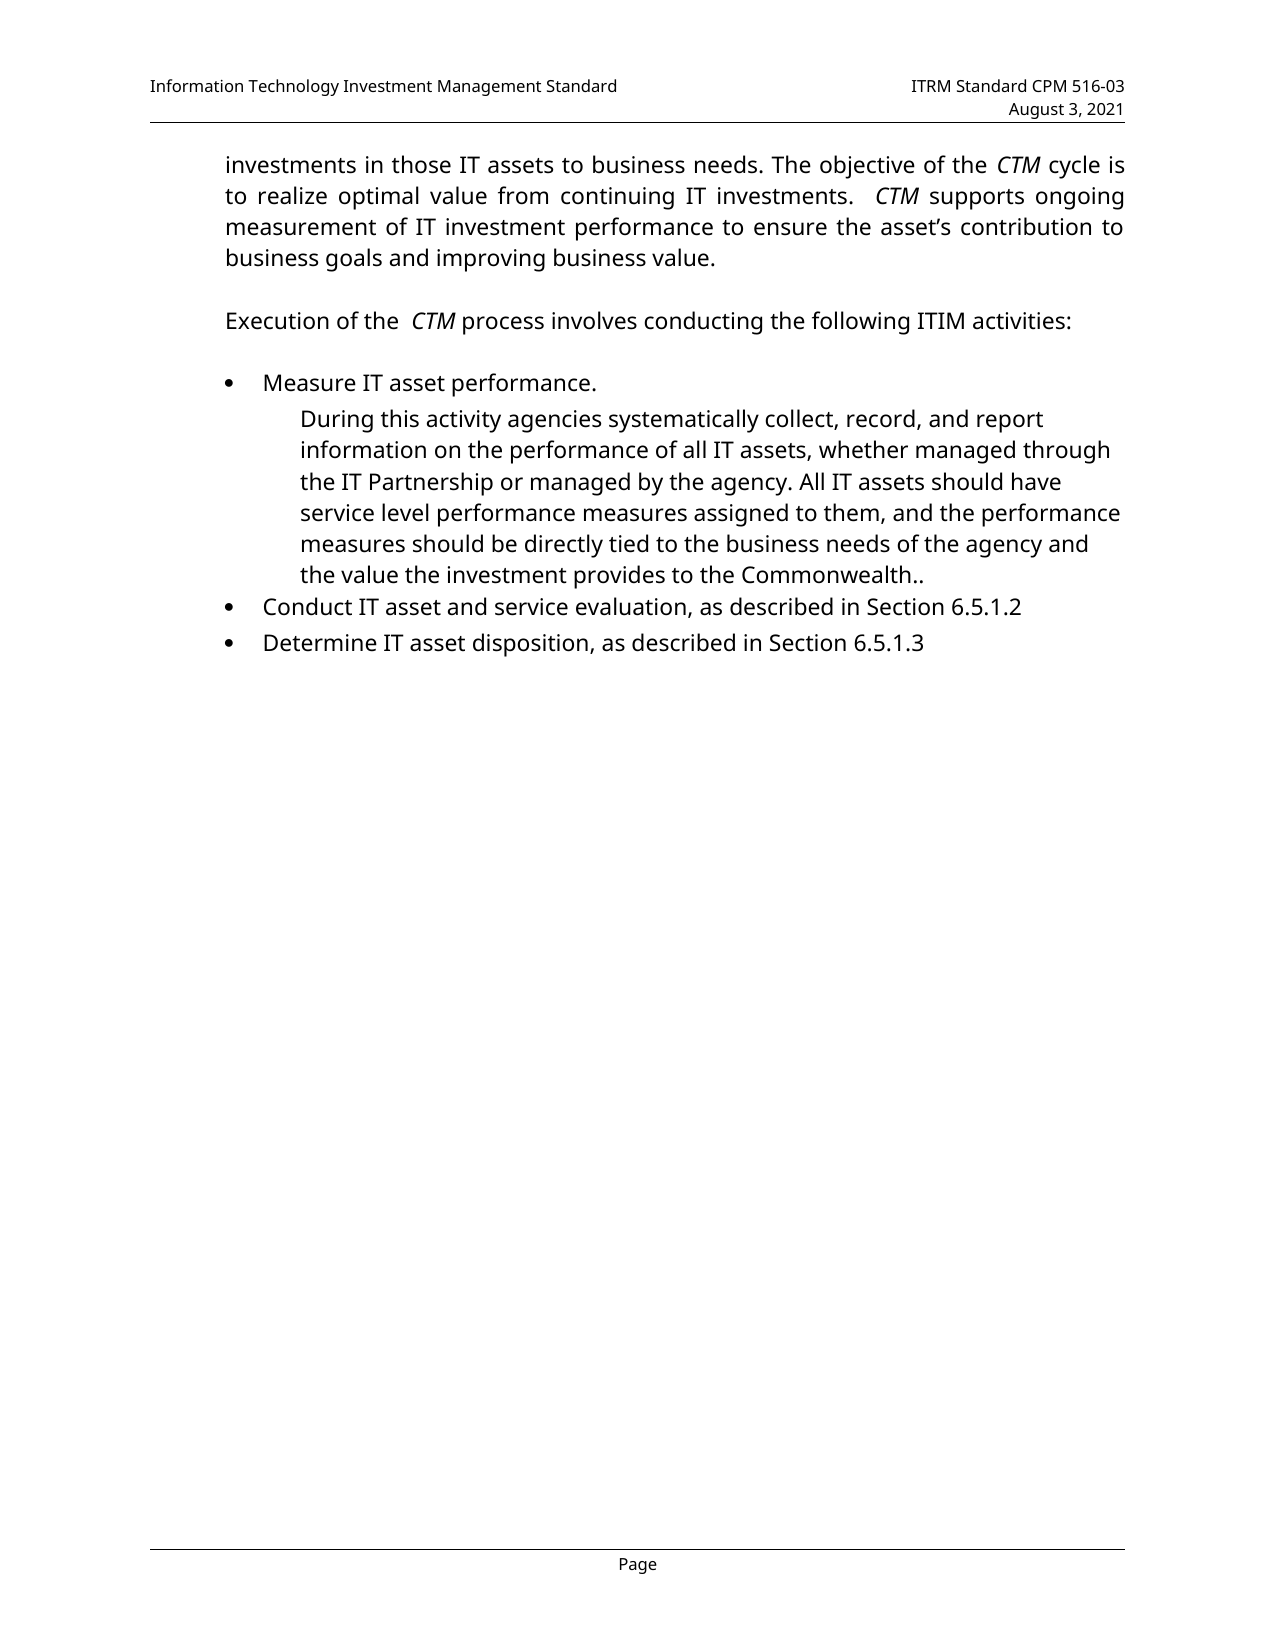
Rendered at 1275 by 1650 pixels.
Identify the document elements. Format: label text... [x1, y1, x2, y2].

list Conduct IT asset and service evaluation, as described in Section 6.5.1.2 [225, 591, 1125, 622]
list Determine IT asset disposition, as described in Section 6.5.1.3 [225, 627, 1125, 658]
text During this activity agencies systematically collect, record, and report information on the performance of all IT assets, whether managed through the IT Partnership or managed by the agency. All IT assets should have service level performance measures assigned to them, and the performance measures should be directly tied to the business needs of the agency and the value the investment provides to the Commonwealth.. [300, 403, 1125, 591]
text Execution of the CTM process involves conducting the following ITIM activities: [225, 305, 1125, 336]
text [225, 148, 1125, 273]
list Measure IT asset performance. [225, 367, 1125, 398]
